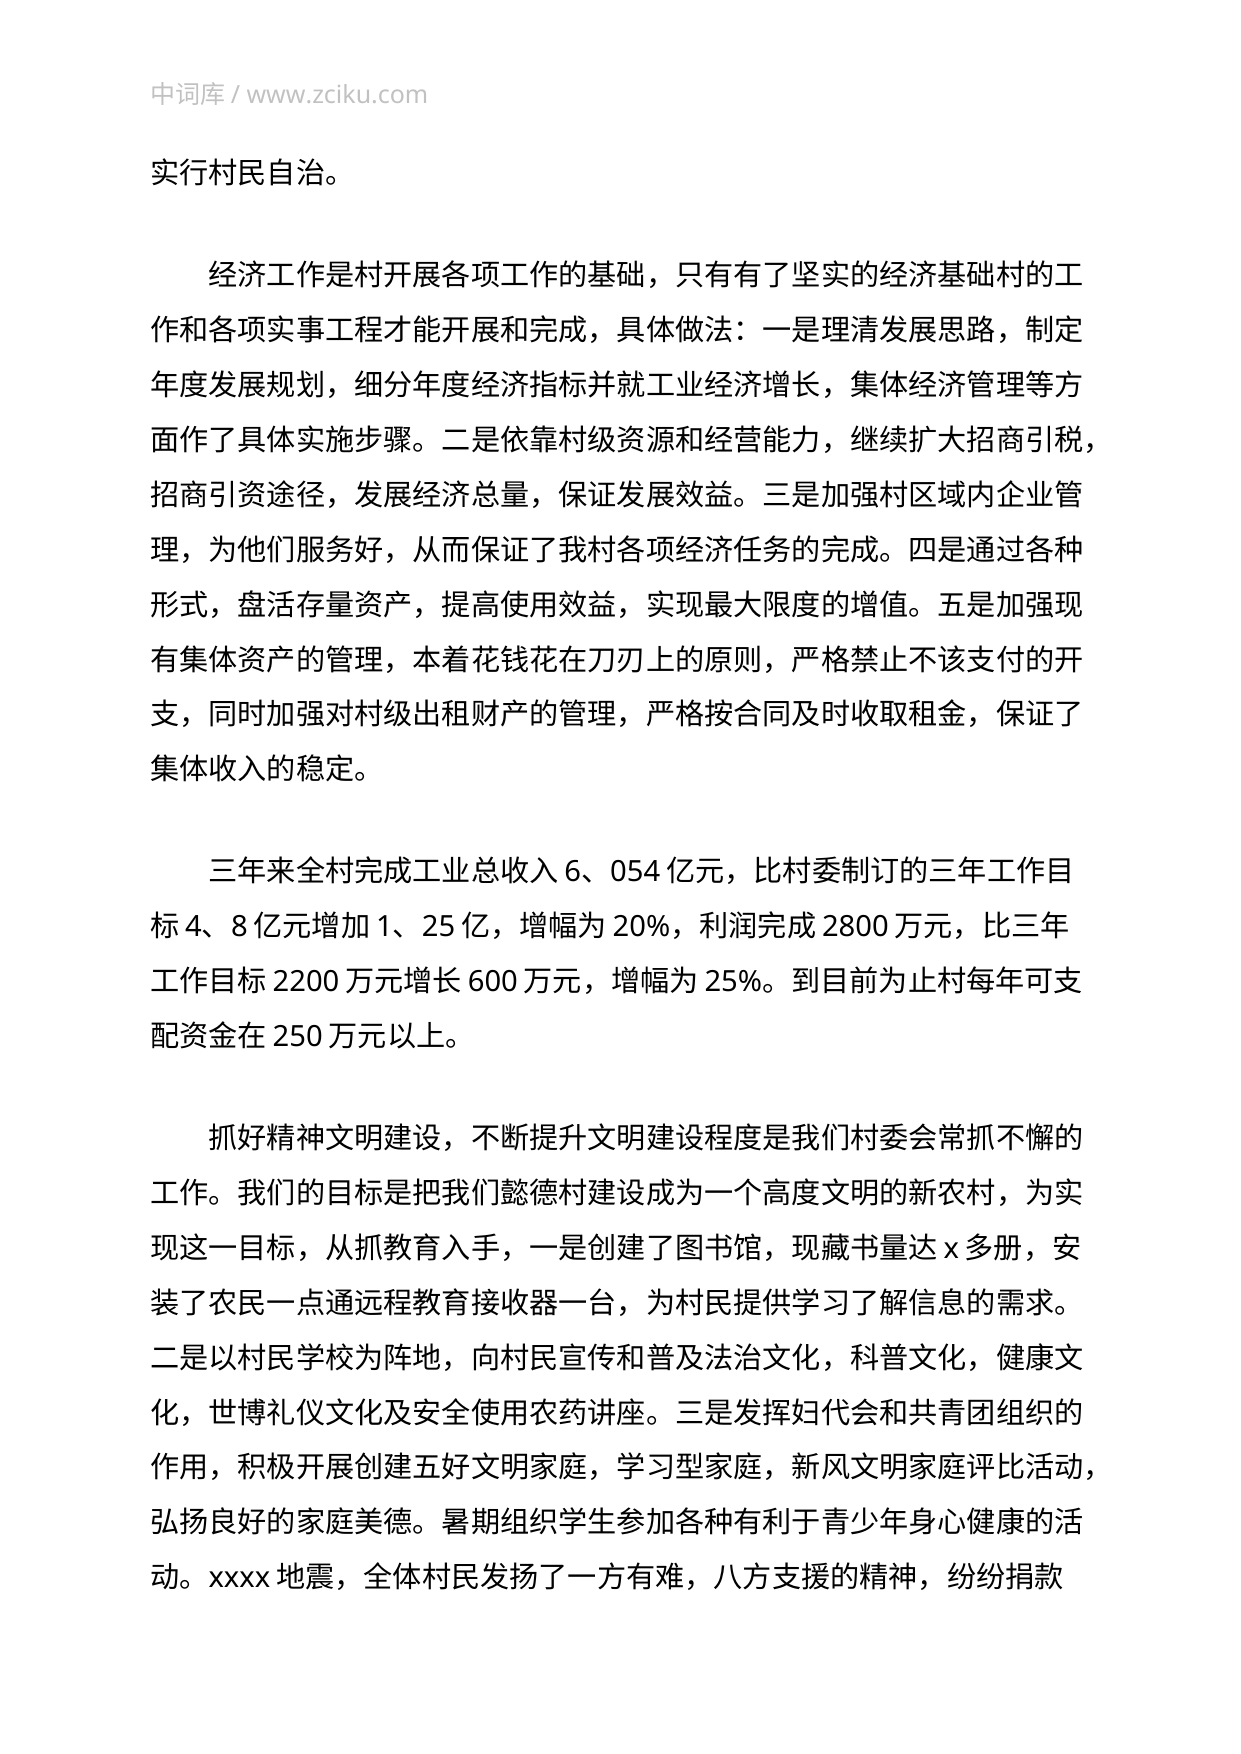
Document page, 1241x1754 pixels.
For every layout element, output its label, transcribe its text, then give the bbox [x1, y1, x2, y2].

text 三年来全村完成工业总收入6、054亿元，比村委制订的三年工作目标4、8亿元增加1、25亿，增幅为20%，利润完成2800万元，比三年工作目标2200万元增长600万元，增幅为25%。到目前为止村每年可支配资金在250万元以上。 [150, 848, 1090, 1055]
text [150, 150, 1090, 192]
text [150, 1114, 1090, 1596]
text 经济工作是村开展各项工作的基础，只有有了坚实的经济基础村的工作和各项实事工程才能开展和完成，具体做法：一是理清发展思路，制定年度发展规划，细分年度经济指标并就工业经济增长，集体经济管理等方面作了具体实施步骤。二是依靠村级资源和经营能力，继续扩大招商引税，招商引资途径，发展经济总量，保证发展效益。三是加强村区域内企业管理，为他们服务好，从而保证了我村各项经济任务的完成。四是通过各种形式，盘活存量资产，提高使用效益，实现最大限度的增值。五是加强现有集体资产的管理，本着花钱花在刀刃上的原则，严格禁止不该支付的开支，同时加强对村级出租财产的管理，严格按合同及时收取租金，保证了集体收入的稳定。 [150, 252, 1090, 788]
